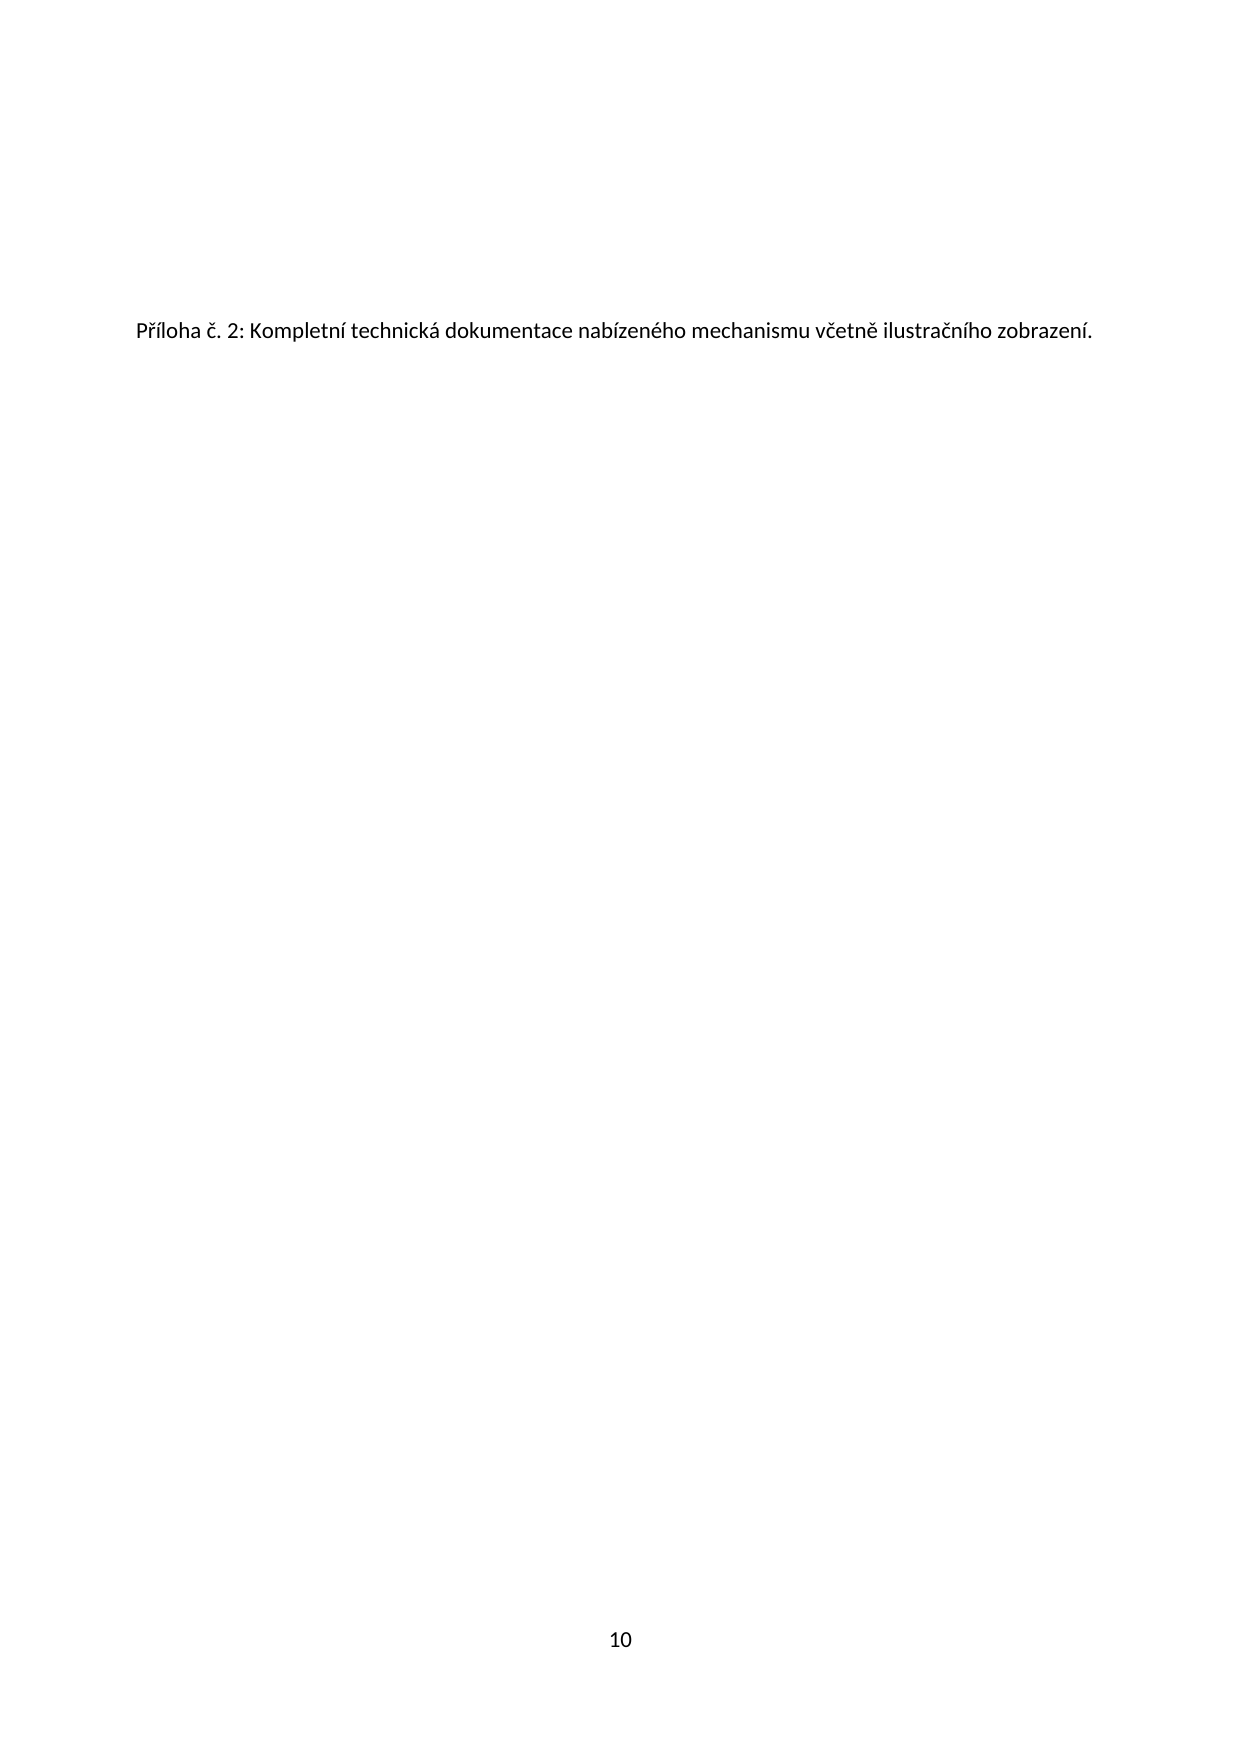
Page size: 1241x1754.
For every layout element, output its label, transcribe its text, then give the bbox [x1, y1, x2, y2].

text Příloha č. 2: Kompletní technická dokumentace nabízeného mechanismu včetně ilustračního zobrazení. [136, 316, 1104, 344]
